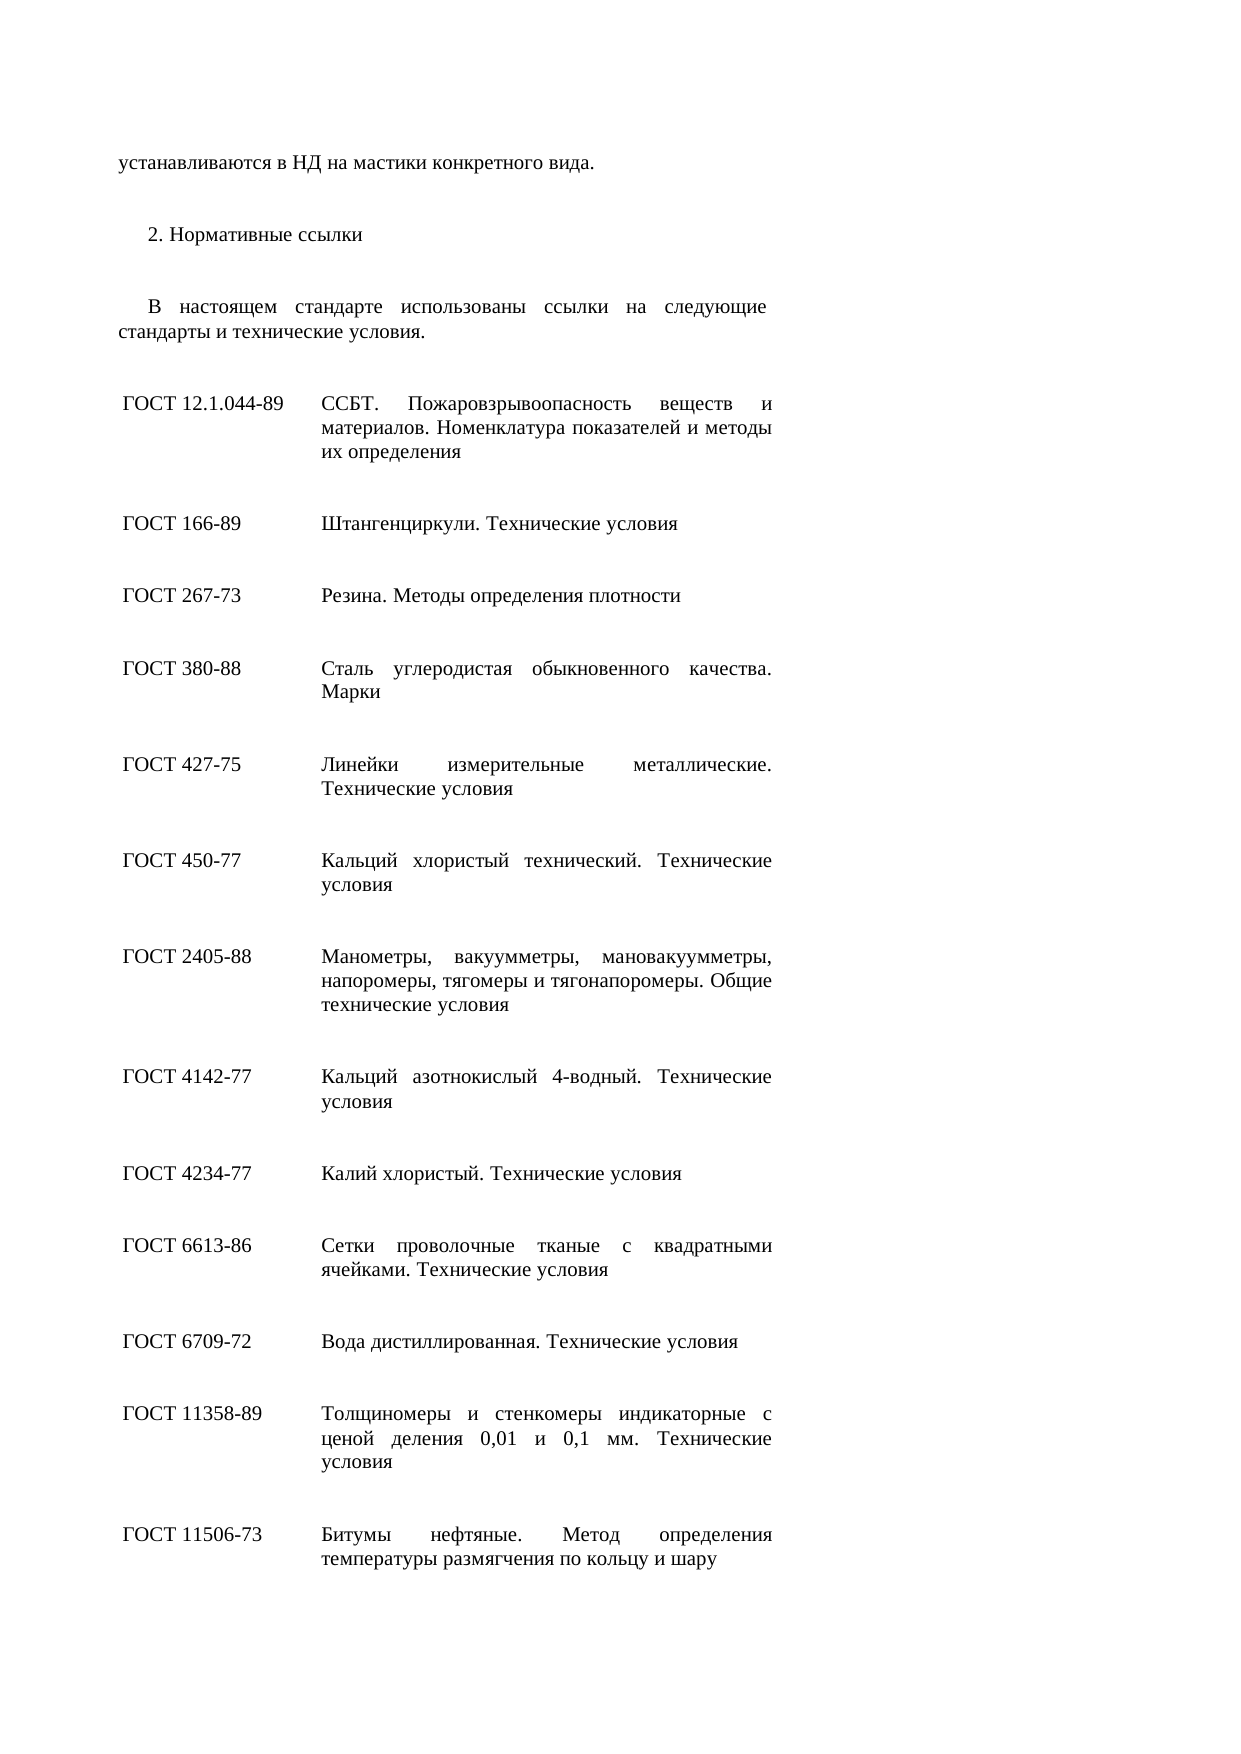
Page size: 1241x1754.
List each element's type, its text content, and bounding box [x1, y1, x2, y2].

table_cell ГОСТ 380-88 [111, 655, 310, 752]
table_cell ГОСТ 450-77 [111, 848, 310, 944]
table_cell ГОСТ 6709-72 [111, 1329, 310, 1401]
table_cell Кальций азотнокислый 4-водный. Технические условия [310, 1064, 783, 1161]
table_cell ГОСТ 11506-73 [111, 1522, 310, 1594]
table_cell Калий хлористый. Технические условия [310, 1161, 783, 1233]
table_cell Резина. Методы определения плотности [310, 583, 783, 655]
table_cell Манометры, вакуумметры, мановакуумметры, напоромеры, тягомеры и тягонапоромеры. Общие технические условия [310, 944, 783, 1064]
table_cell Вода дистиллированная. Технические условия [310, 1329, 783, 1401]
table_cell ГОСТ 4142-77 [111, 1064, 310, 1161]
table_cell Линейки измерительные металлические. Технические условия [310, 752, 783, 848]
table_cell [310, 1522, 783, 1594]
table_cell ГОСТ 166-89 [111, 511, 310, 583]
table_cell Кальций хлористый технический. Технические условия [310, 848, 783, 944]
table_cell Сетки проволочные тканые с квадратными ячейками. Технические условия [310, 1233, 783, 1329]
table_cell Сталь углеродистая обыкновенного качества. Марки [310, 655, 783, 752]
text В настоящем стандарте использованы ссылки на следующие стандарты и технические условия. [118, 294, 768, 342]
text 2. Нормативные ссылки [118, 222, 768, 246]
table_cell ГОСТ 6613-86 [111, 1233, 310, 1329]
table_header ССБТ. Пожаровзрывоопасность веществ и материалов. Номенклатура показателей и методы их определения [310, 391, 783, 511]
table_cell Толщиномеры и стенкомеры индикаторные с ценой деления 0,01 и 0,1 мм. Технические условия [310, 1401, 783, 1522]
table_cell ГОСТ 11358-89 [111, 1401, 310, 1522]
table_cell ГОСТ 4234-77 [111, 1161, 310, 1233]
table_cell ГОСТ 267-73 [111, 583, 310, 655]
table_header ГОСТ 12.1.044-89 [111, 391, 310, 511]
table_cell ГОСТ 427-75 [111, 752, 310, 848]
table_cell Штангенциркули. Технические условия [310, 511, 783, 583]
table_cell ГОСТ 2405-88 [111, 944, 310, 1064]
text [118, 150, 768, 174]
